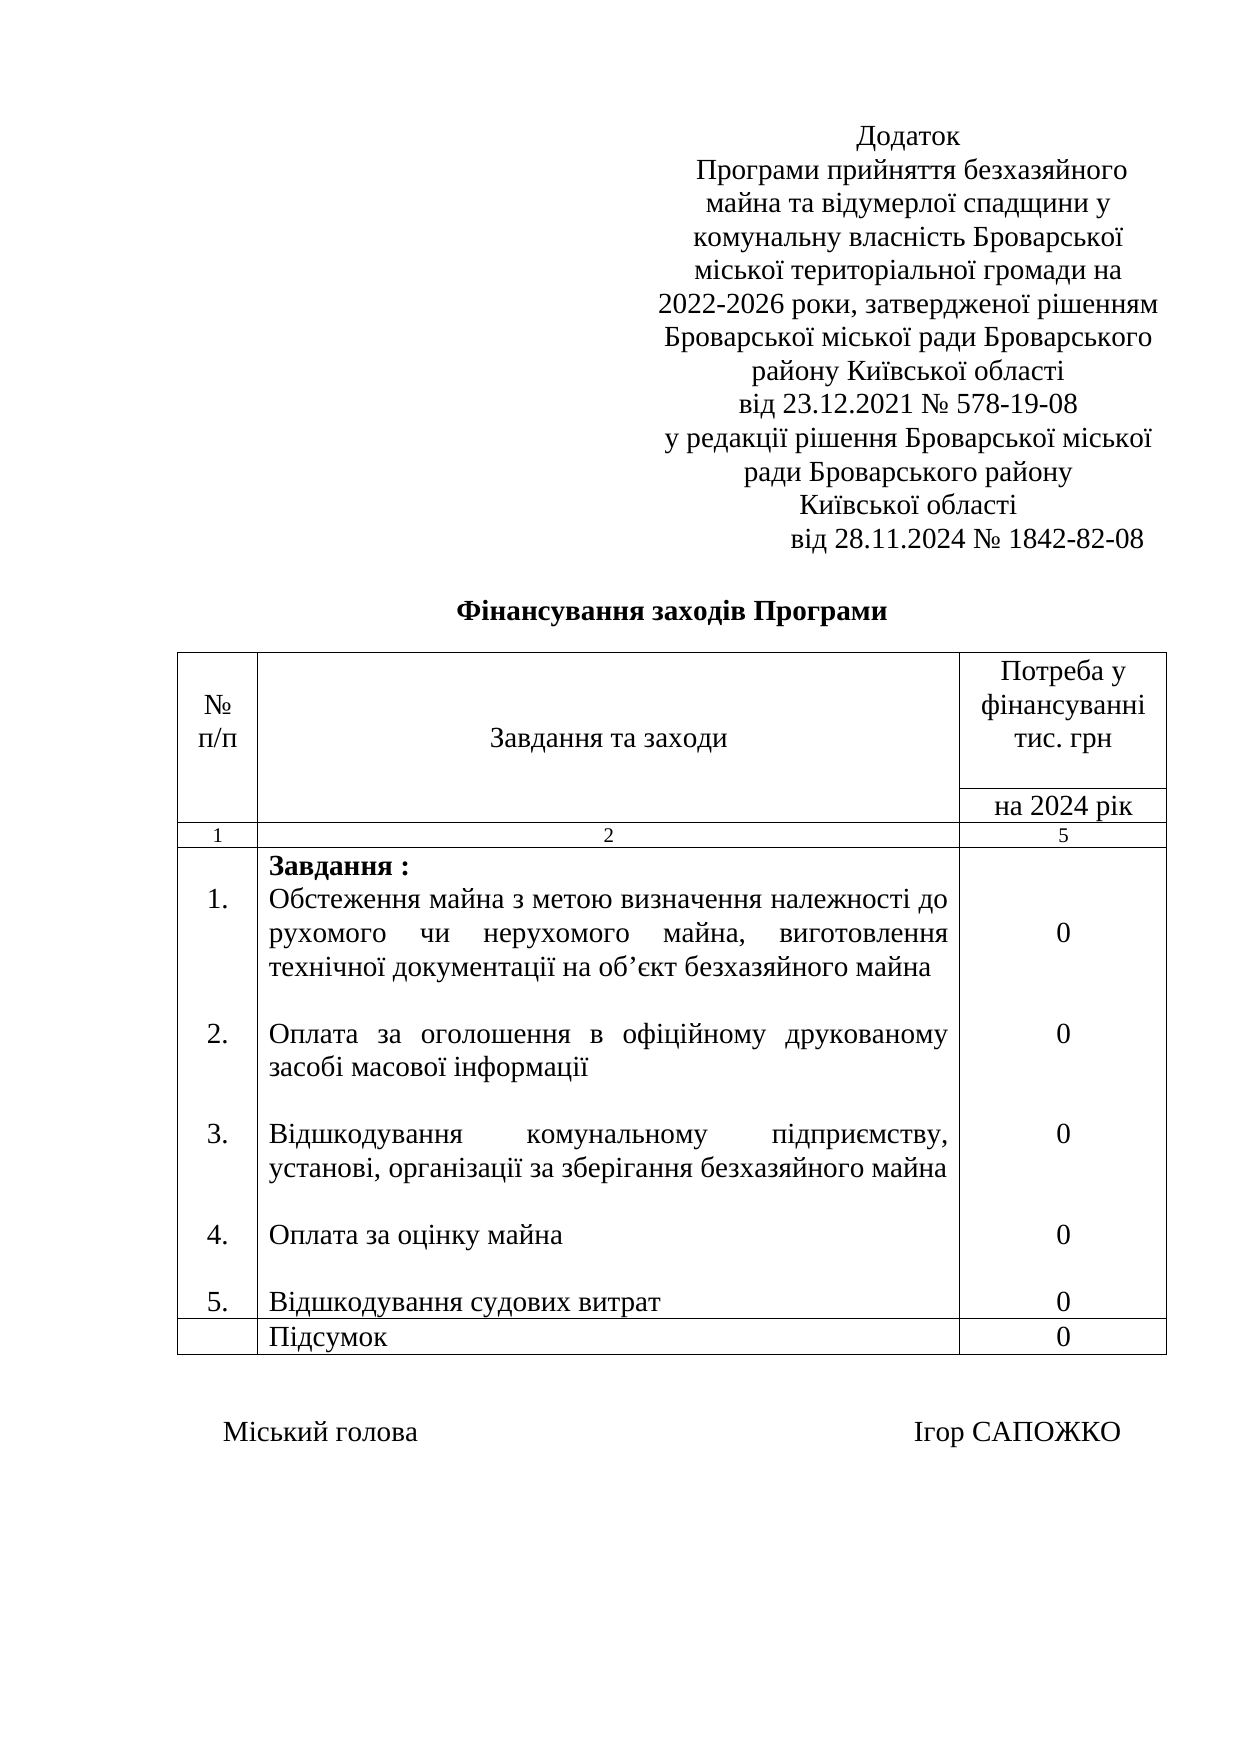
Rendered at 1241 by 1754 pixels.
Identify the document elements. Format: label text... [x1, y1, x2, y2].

table_cell 0 0 0 0 0 [960, 848, 1166, 1318]
text 2022-2026 роки, затвердженої рішенням Броварської міської ради Броварського району Київської області [650, 286, 1167, 387]
table_cell 1 [178, 823, 257, 847]
text майна та відумерлої спадщини у [650, 185, 1167, 219]
text від 28.11.2024 № 1842-82-08 [768, 521, 1167, 554]
text Програми прийняття безхазяйного [650, 152, 1167, 185]
text Додаток [650, 118, 1167, 152]
text комунальну власність Броварської [650, 219, 1167, 252]
text Міський голова Ігор САПОЖКО [177, 1414, 1167, 1448]
table_cell Підсумок [258, 1319, 959, 1354]
table_cell 2 [258, 823, 959, 847]
table_cell Завдання : Обстеження майна з метою визначення належності до рухомого чи нерухомого майна, виготовлення технічної документації на об’єкт безхазяйного майна Оплата за оголошення в офіційному друкованому засобі масової інформації Відшкодування комунальному підприємству, установі, організації за зберігання безхазяйного майна Оплата за оцінку майна Відшкодування судових витрат [258, 848, 959, 1318]
table_header № п/п [178, 653, 257, 822]
table_cell 0 [960, 1319, 1166, 1354]
table_header Завдання та заходи [258, 653, 959, 822]
table_header Потреба у фінансуванні тис. грн [960, 653, 1166, 787]
table_cell 1. 2. 3. 4. 5. [178, 848, 257, 1318]
text у редакції рішення Броварської міської ради Броварського району [650, 420, 1167, 487]
text Київської області [650, 487, 1167, 521]
table_cell [178, 1319, 257, 1354]
text Фінансування заходів Програми [177, 593, 1167, 626]
text міської територіальної громади на [650, 252, 1167, 286]
text від 23.12.2021 № 578-19-08 [650, 387, 1167, 420]
